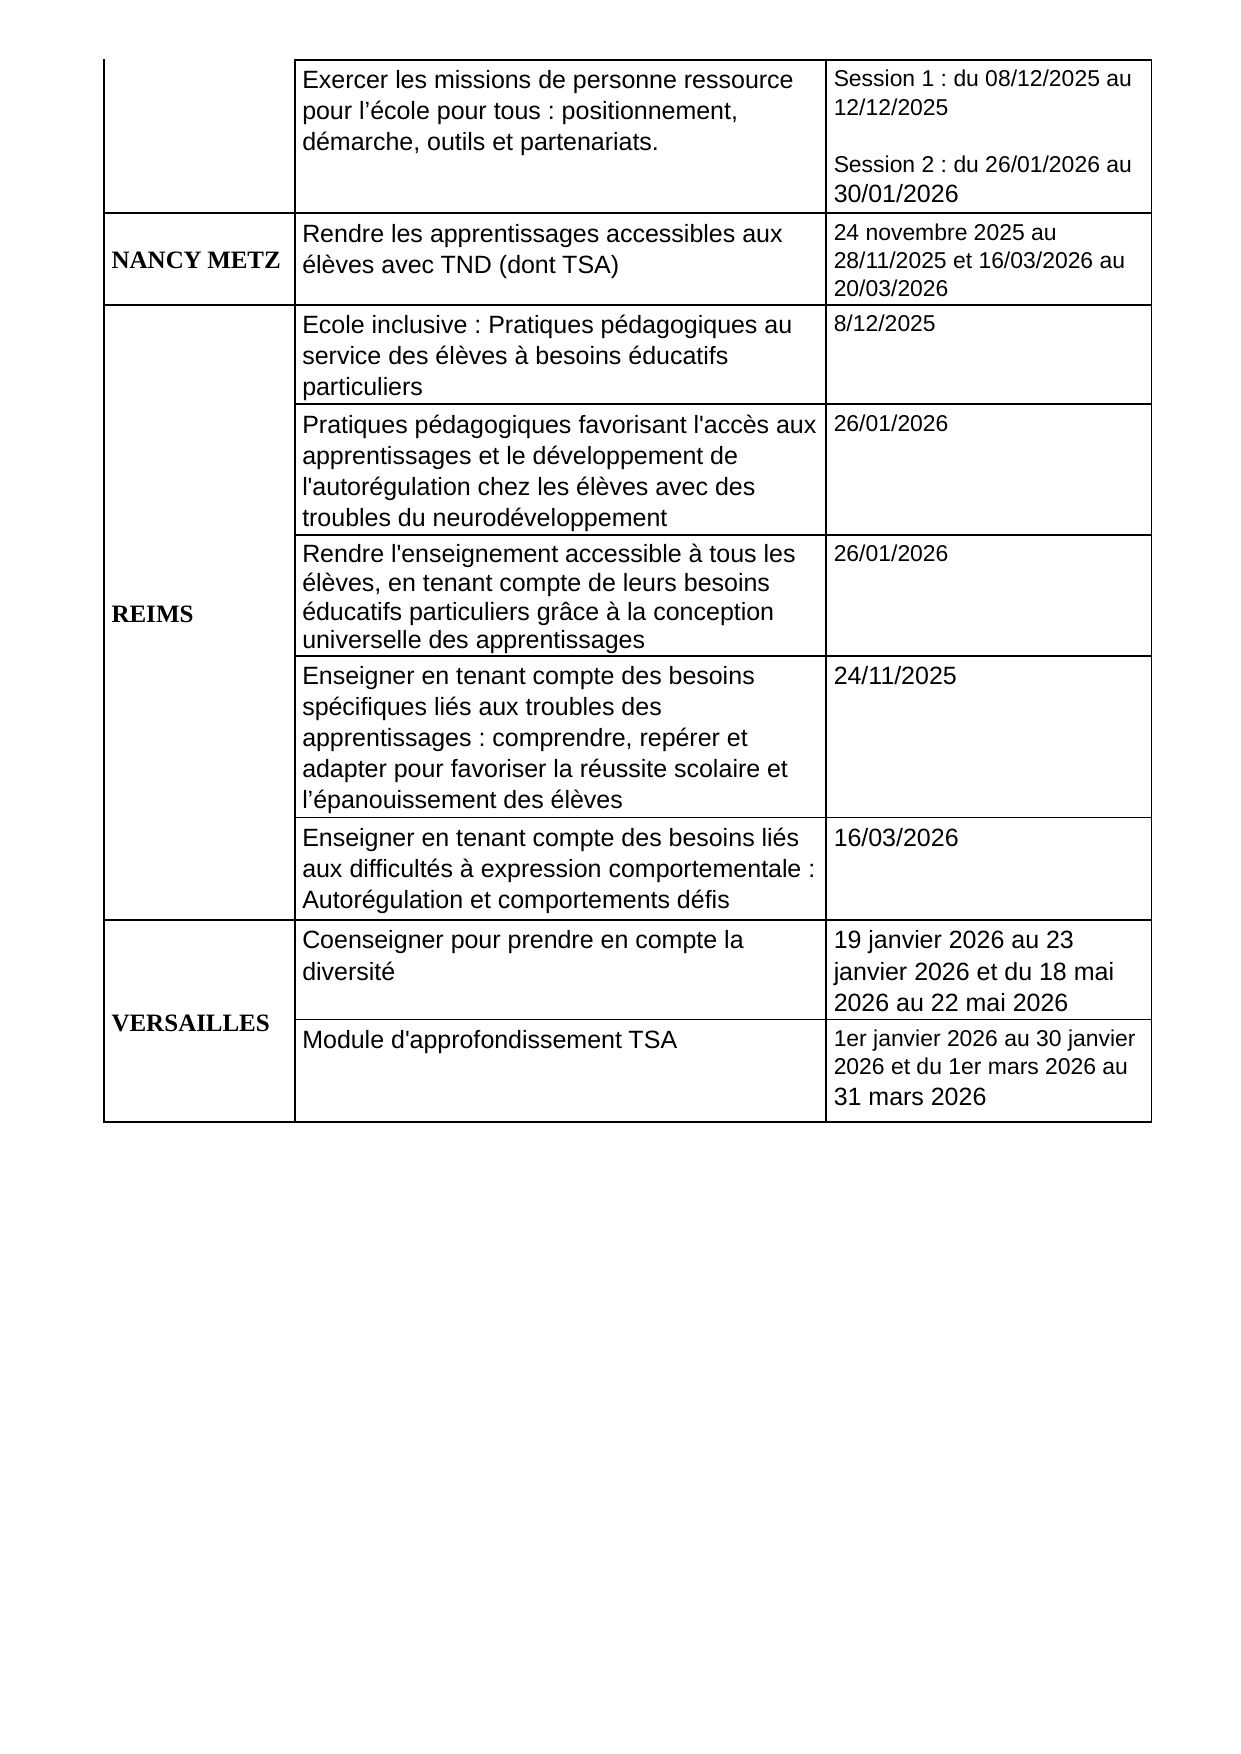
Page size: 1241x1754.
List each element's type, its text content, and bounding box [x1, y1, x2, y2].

table_cell VERSAILLES [105, 921, 294, 1121]
table_cell 16/03/2026 [827, 818, 1151, 919]
table_cell Enseigner en tenant compte des besoins spécifiques liés aux troubles des apprentissages : comprendre, repérer et adapter pour favoriser la réussite scolaire et l’épanouissement des élèves [296, 657, 825, 817]
table_cell Exercer les missions de personne ressource pour l’école pour tous : positionnement, démarche, outils et partenariats. [296, 61, 825, 212]
table_cell Module d'approfondissement TSA [296, 1020, 825, 1121]
table_cell Enseigner en tenant compte des besoins liés aux difficultés à expression comportementale : Autorégulation et comportements défis [296, 818, 825, 919]
table_cell REIMS [105, 306, 294, 919]
table_cell NANCY METZ [105, 214, 294, 304]
table_cell 24 novembre 2025 au 28/11/2025 et 16/03/2026 au 20/03/2026 [827, 214, 1151, 304]
table_cell 8/12/2025 [827, 306, 1151, 403]
table_cell Pratiques pédagogiques favorisant l'accès aux apprentissages et le développement de l'autorégulation chez les élèves avec des troubles du neurodéveloppement [296, 405, 825, 534]
table_cell 19 janvier 2026 au 23 janvier 2026 et du 18 mai 2026 au 22 mai 2026 [827, 921, 1151, 1019]
table_cell Rendre l'enseignement accessible à tous les élèves, en tenant compte de leurs besoins éducatifs particuliers grâce à la conception universelle des apprentissages [296, 536, 825, 655]
table_cell 1er janvier 2026 au 30 janvier 2026 et du 1er mars 2026 au 31 mars 2026 [827, 1020, 1151, 1121]
table_cell Coenseigner pour prendre en compte la diversité [296, 921, 825, 1019]
table_cell Session 1 : du 08/12/2025 au 12/12/2025 Session 2 : du 26/01/2026 au 30/01/2026 [827, 61, 1151, 212]
table_cell 26/01/2026 [827, 536, 1151, 655]
table_cell 26/01/2026 [827, 405, 1151, 534]
table_cell Rendre les apprentissages accessibles aux élèves avec TND (dont TSA) [296, 214, 825, 304]
table_cell Ecole inclusive : Pratiques pédagogiques au service des élèves à besoins éducatifs particuliers [296, 306, 825, 403]
table_cell 24/11/2025 [827, 657, 1151, 817]
